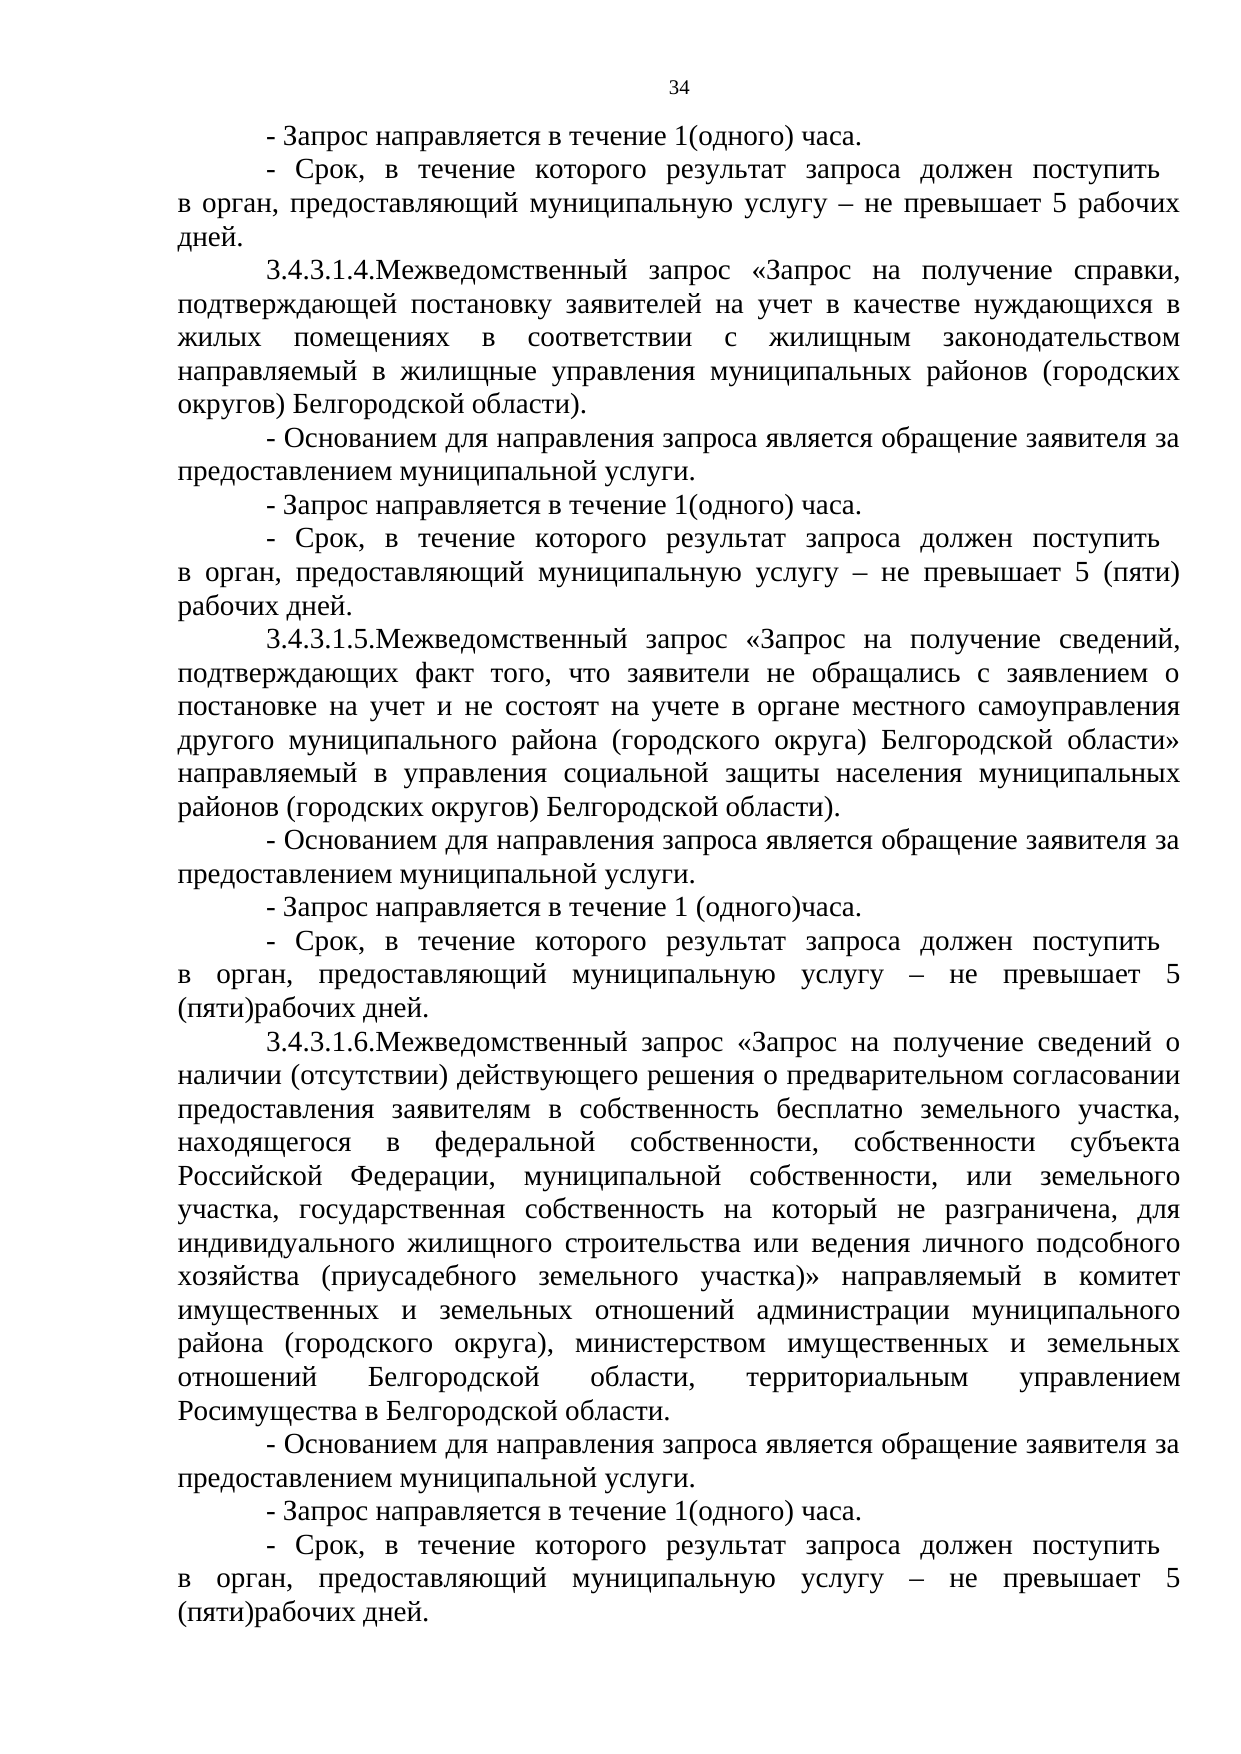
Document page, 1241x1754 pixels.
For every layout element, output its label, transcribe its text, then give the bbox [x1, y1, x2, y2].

text - Основанием для направления запроса является обращение заявителя за предоставлением муниципальной услуги. [177, 822, 1181, 889]
text - Запрос направляется в течение 1(одного) часа. [177, 487, 1181, 521]
text - Запрос направляется в течение 1(одного) часа. [177, 118, 1181, 152]
text 3.4.3.1.6.Межведомственный запрос «Запрос на получение сведений о наличии (отсутствии) действующего решения о предварительном согласовании предоставления заявителям в собственность бесплатно земельного участка, находящегося в федеральной собственности, собственности субъекта Российской Федерации, муниципальной собственности, или земельного участка, государственная собственность на который не разграничена, для индивидуального жилищного строительства или ведения личного подсобного хозяйства (приусадебного земельного участка)» направляемый в комитет имущественных и земельных отношений администрации муниципального района (городского округа), министерством имущественных и земельных отношений Белгородской области, территориальным управлением Росимущества в Белгородской области. [177, 1024, 1181, 1426]
text - Запрос направляется в течение 1(одного) часа. [177, 1493, 1181, 1527]
text - Срок, в течение которого результат запроса должен поступить в орган, предоставляющий муниципальную услугу – не превышает 5 рабочих дней. [177, 152, 1181, 252]
text - Срок, в течение которого результат запроса должен поступить в орган, предоставляющий муниципальную услугу – не превышает 5 (пяти)рабочих дней. [177, 923, 1181, 1024]
text 3.4.3.1.5.Межведомственный запрос «Запрос на получение сведений, подтверждающих факт того, что заявители не обращались с заявлением о постановке на учет и не состоят на учете в органе местного самоуправления другого муниципального района (городского округа) Белгородской области» направляемый в управления социальной защиты населения муниципальных районов (городских округов) Белгородской области). [177, 621, 1181, 822]
text - Основанием для направления запроса является обращение заявителя за предоставлением муниципальной услуги. [177, 1426, 1181, 1493]
text - Срок, в течение которого результат запроса должен поступить в орган, предоставляющий муниципальную услугу – не превышает 5 (пяти)рабочих дней. [177, 1527, 1181, 1627]
text - Основанием для направления запроса является обращение заявителя за предоставлением муниципальной услуги. [177, 420, 1181, 487]
text 3.4.3.1.4.Межведомственный запрос «Запрос на получение справки, подтверждающей постановку заявителей на учет в качестве нуждающихся в жилых помещениях в соответствии с жилищным законодательством направляемый в жилищные управления муниципальных районов (городских округов) Белгородской области). [177, 252, 1181, 420]
text - Срок, в течение которого результат запроса должен поступить в орган, предоставляющий муниципальную услугу – не превышает 5 (пяти) рабочих дней. [177, 521, 1181, 621]
text - Запрос направляется в течение 1 (одного)часа. [177, 889, 1181, 923]
